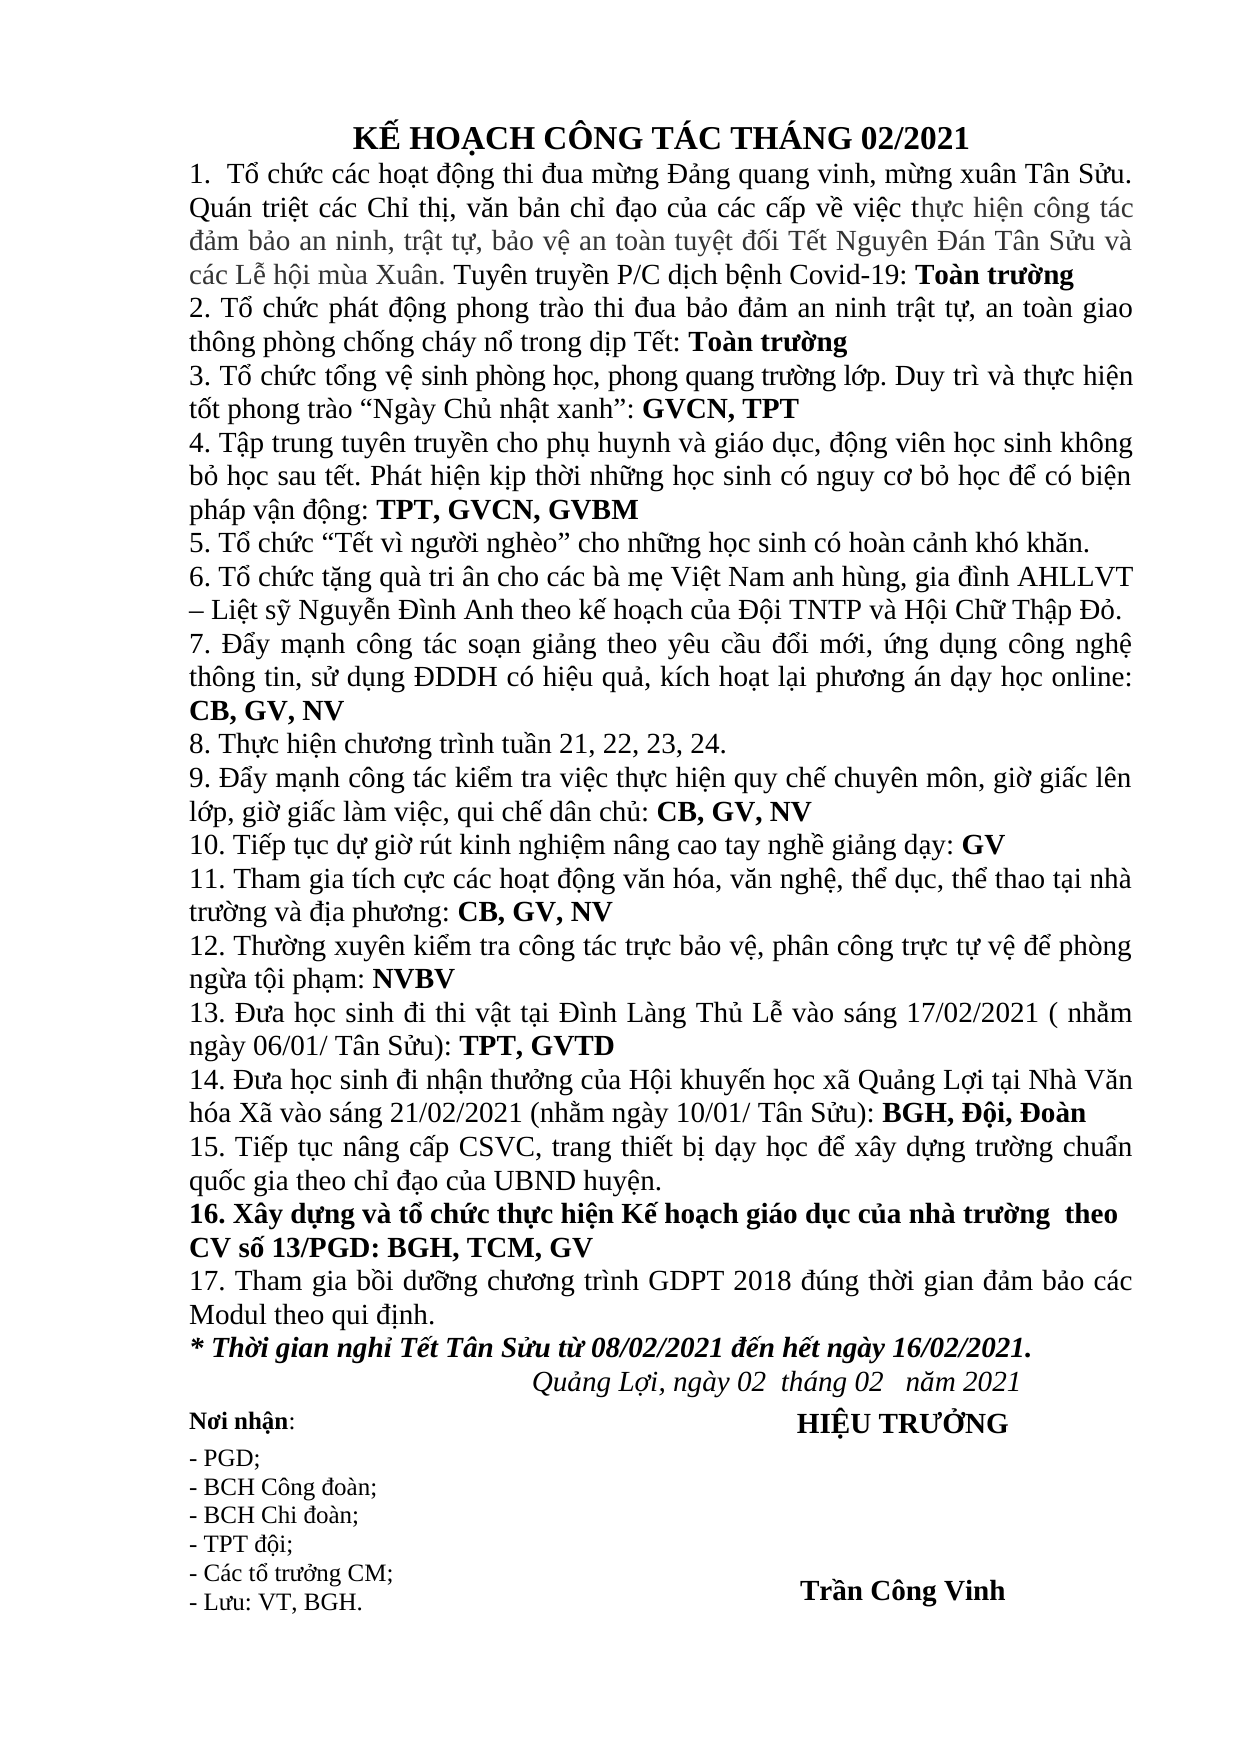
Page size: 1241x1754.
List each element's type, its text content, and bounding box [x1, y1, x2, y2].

text 13. Đưa học sinh đi thi vật tại Đình Làng Thủ Lễ vào sáng 17/02/2021 ( nhằm ngày 06/01/ Tân Sửu): TPT, GVTD [189, 995, 1134, 1062]
text 2. Tổ chức phát động phong trào thi đua bảo đảm an ninh trật tự, an toàn giao thông phòng chống cháy nổ trong dịp Tết: Toàn trường [189, 291, 1134, 358]
text 14. Đưa học sinh đi nhận thưởng của Hội khuyến học xã Quảng Lợi tại Nhà Văn hóa Xã vào sáng 21/02/2021 (nhằm ngày 10/01/ Tân Sửu): BGH, Đội, Đoàn [189, 1062, 1134, 1129]
text 10. Tiếp tục dự giờ rút kinh nghiệm nâng cao tay nghề giảng dạy: GV [189, 827, 1134, 861]
text 12. Thường xuyên kiểm tra công tác trực bảo vệ, phân công trực tự vệ để phòng ngừa tội phạm: NVBV [189, 928, 1134, 995]
text KẾ HOẠCH CÔNG TÁC THÁNG 02/2021 [189, 118, 1134, 156]
table_header Nơi nhận: - PGD; - BCH Công đoàn; - BCH Chi đoàn; - TPT đội; - Các tổ trưởng CM; - Lưu: VT, BGH. [178, 1398, 660, 1615]
text 4. Tập trung tuyên truyền cho phụ huynh và giáo dục, động viên học sinh không bỏ học sau tết. Phát hiện kịp thời những học sinh có nguy cơ bỏ học để có biện pháp vận động: TPT, GVCN, GVBM [189, 425, 1134, 525]
text 6. Tổ chức tặng quà tri ân cho các bà mẹ Việt Nam anh hùng, gia đình AHLLVT – Liệt sỹ Nguyễn Đình Anh theo kế hoạch của Đội TNTP và Hội Chữ Thập Đỏ. [189, 559, 1134, 626]
text 5. Tổ chức “Tết vì người nghèo” cho những học sinh có hoàn cảnh khó khăn. [189, 525, 1134, 559]
text 3. Tổ chức tổng vệ sinh phòng học, phong quang trường lớp. Duy trì và thực hiện tốt phong trào “Ngày Chủ nhật xanh”: GVCN, TPT [189, 358, 1134, 425]
text 15. Tiếp tục nâng cấp CSVC, trang thiết bị dạy học để xây dựng trường chuẩn quốc gia theo chỉ đạo của UBND huyện. [189, 1129, 1134, 1196]
text 1. Tổ chức các hoạt động thi đua mừng Đảng quang vinh, mừng xuân Tân Sửu. Quán triệt các Chỉ thị, văn bản chỉ đạo của các cấp về việc thực hiện công tác đảm bảo an ninh, trật tự, bảo vệ an toàn tuyệt đối Tết Nguyên Đán Tân Sửu và các Lễ hội mùa Xuân. Tuyên truyền P/C dịch bệnh Covid-19: Toàn trường [189, 156, 1134, 224]
text 9. Đẩy mạnh công tác kiểm tra việc thực hiện quy chế chuyên môn, giờ giấc lên lớp, giờ giấc làm việc, qui chế dân chủ: CB, GV, NV [189, 760, 1134, 827]
table_header HIỆU TRƯỞNG Trần Công Vinh [660, 1398, 1145, 1615]
text 16. Xây dựng và tổ chức thực hiện Kế hoạch giáo dục của nhà trường theo CV số 13/PGD: BGH, TCM, GV [189, 1196, 1134, 1263]
text 1. Tổ chức các hoạt động thi đua mừng Đảng quang vinh, mừng xuân Tân Sửu. Quán triệt các Chỉ thị, văn bản chỉ đạo của các cấp về việc thực hiện công tác đảm bảo an ninh, trật tự, bảo vệ an toàn tuyệt đối Tết Nguyên Đán Tân Sửu và các Lễ hội mùa Xuân. Tuyên truyền P/C dịch bệnh Covid-19: Toàn trường [453, 257, 1134, 291]
text 7. Đẩy mạnh công tác soạn giảng theo yêu cầu đổi mới, ứng dụng công nghệ thông tin, sử dụng ĐDDH có hiệu quả, kích hoạt lại phương án dạy học online: CB, GV, NV [189, 626, 1134, 727]
text 17. Tham gia bồi dưỡng chương trình GDPT 2018 đúng thời gian đảm bảo các Modul theo qui định. [189, 1263, 1134, 1330]
text 11. Tham gia tích cực các hoạt động văn hóa, văn nghệ, thể dục, thể thao tại nhà trường và địa phương: CB, GV, NV [189, 861, 1134, 928]
text 8. Thực hiện chương trình tuần 21, 22, 23, 24. [189, 727, 1134, 760]
text * Thời gian nghỉ Tết Tân Sửu từ 08/02/2021 đến hết ngày 16/02/2021. [189, 1330, 1134, 1364]
text Quảng Lợi, ngày 02 tháng 02 năm 2021 [189, 1364, 1134, 1397]
